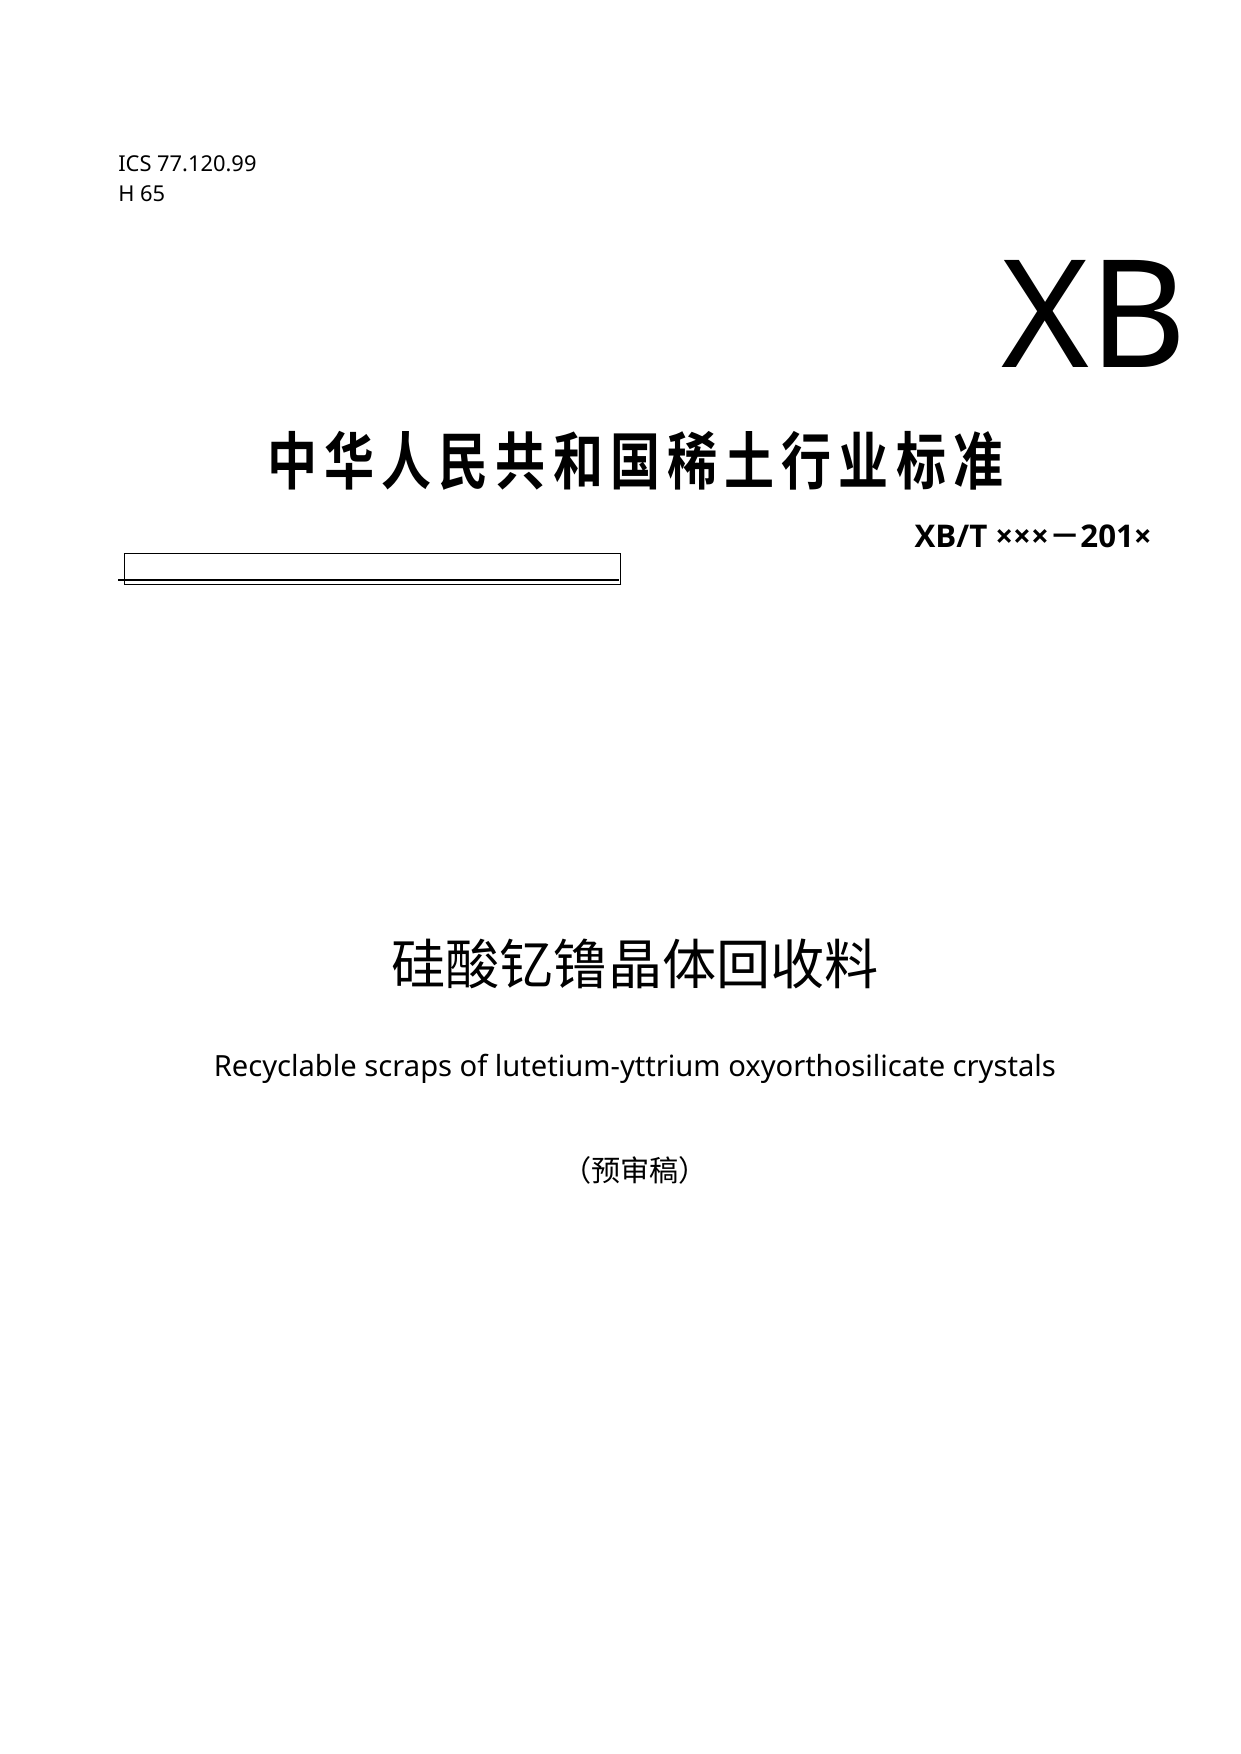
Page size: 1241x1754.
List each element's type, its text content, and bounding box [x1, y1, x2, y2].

subtitle XB [81, 207, 1186, 412]
text 硅酸钇镥晶体回收料 [118, 922, 1152, 1000]
text Recyclable scraps of lutetium-yttrium oxyorthosilicate crystals [118, 1046, 1152, 1085]
text XB/T ×××－201× [118, 511, 1152, 556]
text 中 华 人 民 共 和 国 稀 土 行 业 标 准 [99, 412, 1152, 511]
text ICS 77.120.99 [118, 148, 1152, 177]
text H 65 [118, 177, 1152, 207]
text （预审稿） [118, 1148, 1152, 1190]
